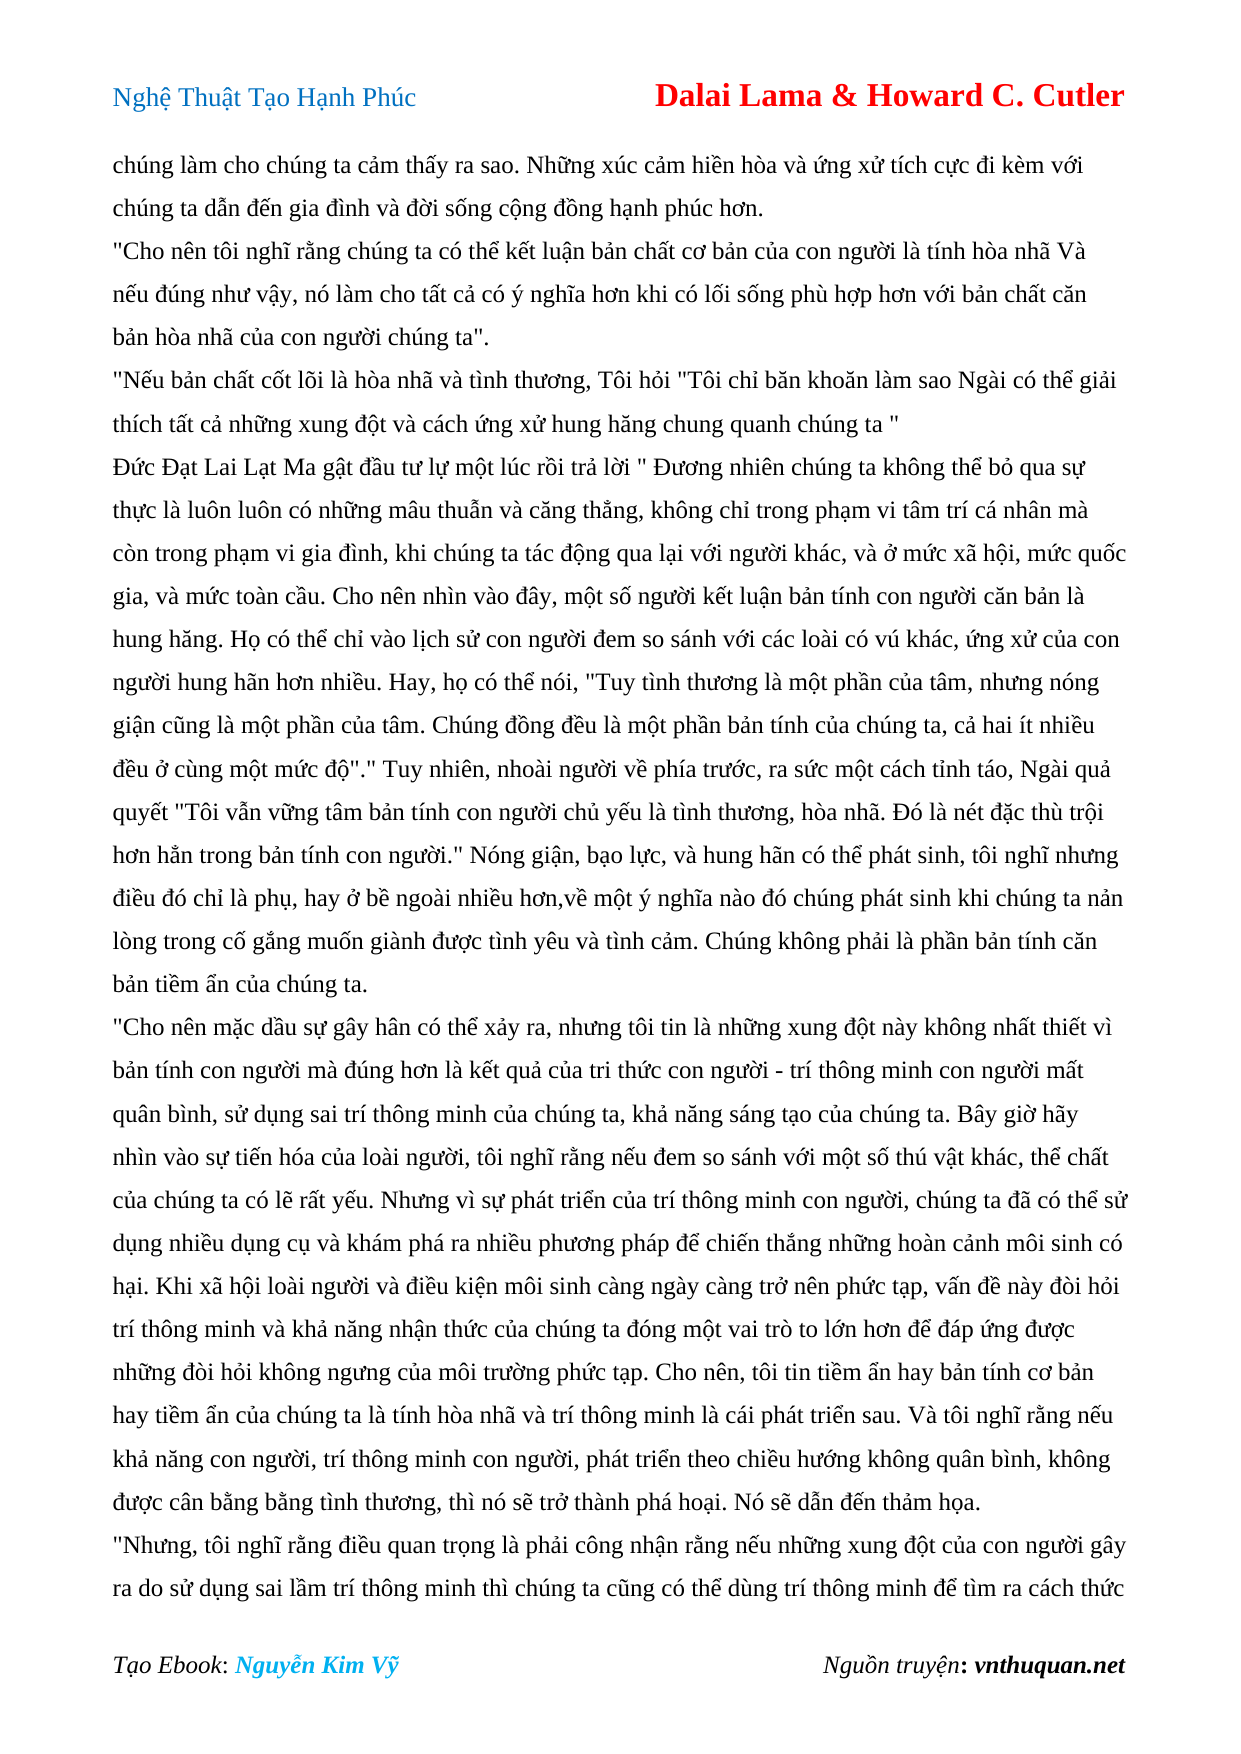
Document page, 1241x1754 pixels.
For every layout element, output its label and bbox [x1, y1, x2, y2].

text [112, 150, 1128, 1602]
